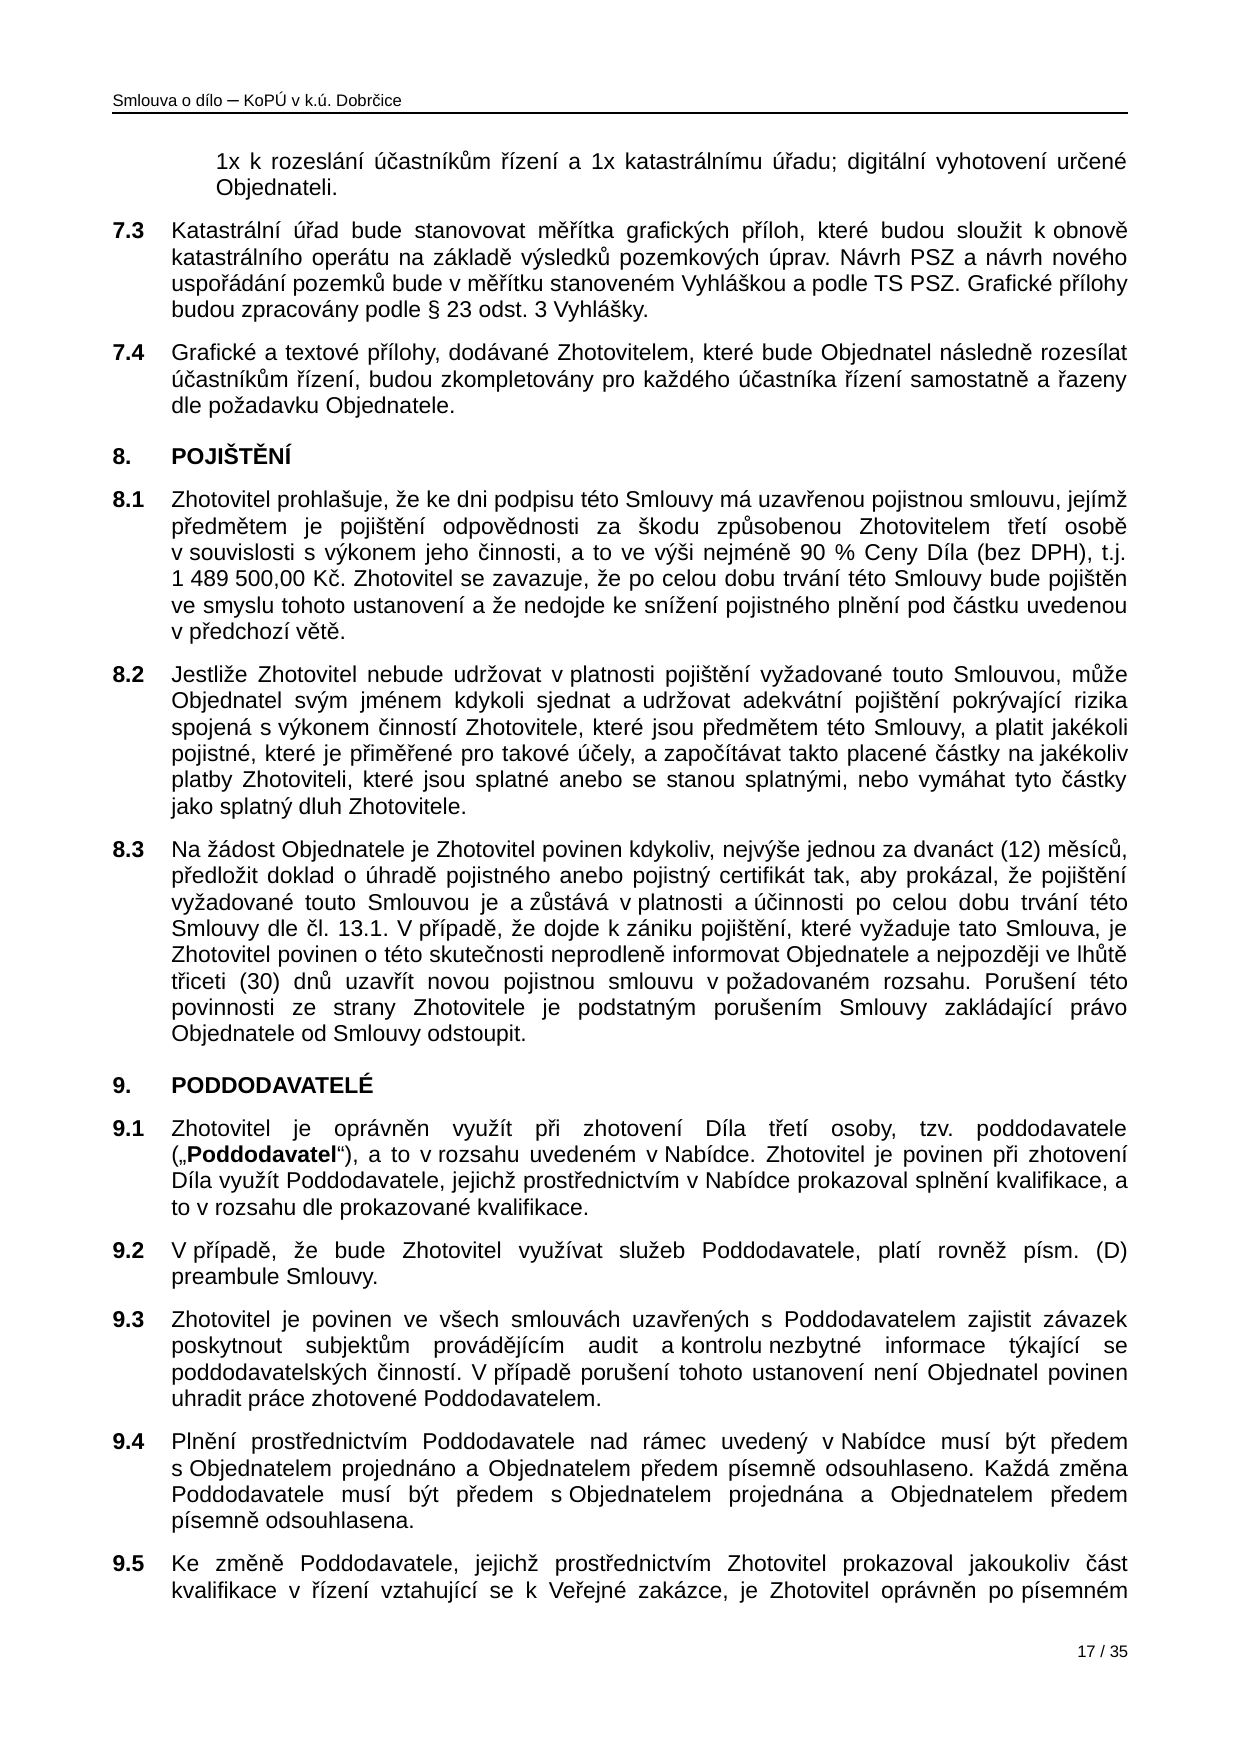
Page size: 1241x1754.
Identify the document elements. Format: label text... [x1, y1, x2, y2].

text Zhotovitel prohlašuje, že ke dni podpisu této Smlouvy má uzavřenou pojistnou smlouvu, jejímž předmětem je pojištění odpovědnosti za škodu způsobenou Zhotovitelem třetí osobě v souvislosti s výkonem jeho činnosti, a to ve výši nejméně 90 % Ceny Díla (bez DPH), t.j. 1 489 500,00 Kč. Zhotovitel se zavazuje, že po celou dobu trvání této Smlouvy bude pojištěn ve smyslu tohoto ustanovení a že nedojde ke snížení pojistného plnění pod částku uvedenou v předchozí větě. [112, 486, 1128, 644]
text V případě, že bude Zhotovitel využívat služeb Poddodavatele, platí rovněž písm. (D) preambule Smlouvy. [112, 1237, 1128, 1289]
text Poddodavatelé [112, 1072, 1128, 1098]
text Plnění prostřednictvím Poddodavatele nad rámec uvedený v Nabídce musí být předem s Objednatelem projednáno a Objednatelem předem písemně odsouhlaseno. Každá změna Poddodavatele musí být předem s Objednatelem projednána a Objednatelem předem písemně odsouhlasena. [112, 1428, 1128, 1534]
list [171, 148, 1128, 200]
text Katastrální úřad bude stanovovat měřítka grafických příloh, které budou sloužit k obnově katastrálního operátu na základě výsledků pozemkových úprav. Návrh PSZ a návrh nového uspořádání pozemků bude v měřítku stanoveném Vyhláškou a podle TS PSZ. Grafické přílohy budou zpracovány podle § 23 odst. 3 Vyhlášky. [112, 217, 1128, 322]
text Pojištění [112, 443, 1128, 469]
text Zhotovitel je povinen ve všech smlouvách uzavřených s Poddodavatelem zajistit závazek poskytnout subjektům provádějícím audit a kontrolu nezbytné informace týkající se poddodavatelských činností. V případě porušení tohoto ustanovení není Objednatel povinen uhradit práce zhotovené Poddodavatelem. [112, 1306, 1128, 1412]
text Grafické a textové přílohy, dodávané Zhotovitelem, které bude Objednatel následně rozesílat účastníkům řízení, budou zkompletovány pro každého účastníka řízení samostatně a řazeny dle požadavku Objednatele. [112, 339, 1128, 418]
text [112, 1550, 1128, 1603]
text Na žádost Objednatele je Zhotovitel povinen kdykoliv, nejvýše jednou za dvanáct (12) měsíců, předložit doklad o úhradě pojistného anebo pojistný certifikát tak, aby prokázal, že pojištění vyžadované touto Smlouvou je a zůstává v platnosti a účinnosti po celou dobu trvání této Smlouvy dle čl. 13.1. V případě, že dojde k zániku pojištění, které vyžaduje tato Smlouva, je Zhotovitel povinen o této skutečnosti neprodleně informovat Objednatele a nejpozději ve lhůtě třiceti (30) dnů uzavřít novou pojistnou smlouvu v požadovaném rozsahu. Porušení této povinnosti ze strany Zhotovitele je podstatným porušením Smlouvy zakládající právo Objednatele od Smlouvy odstoupit. [112, 836, 1128, 1047]
text Jestliže Zhotovitel nebude udržovat v platnosti pojištění vyžadované touto Smlouvou, může Objednatel svým jménem kdykoli sjednat a udržovat adekvátní pojištění pokrývající rizika spojená s výkonem činností Zhotovitele, které jsou předmětem této Smlouvy, a platit jakékoli pojistné, které je přiměřené pro takové účely, a započítávat takto placené částky na jakékoliv platby Zhotoviteli, které jsou splatné anebo se stanou splatnými, nebo vymáhat tyto částky jako splatný dluh Zhotovitele. [112, 661, 1128, 819]
text Zhotovitel je oprávněn využít při zhotovení Díla třetí osoby, tzv. poddodavatele („Poddodavatel“), a to v rozsahu uvedeném v Nabídce. Zhotovitel je povinen při zhotovení Díla využít Poddodavatele, jejichž prostřednictvím v Nabídce prokazoval splnění kvalifikace, a to v rozsahu dle prokazované kvalifikace. [112, 1115, 1128, 1220]
